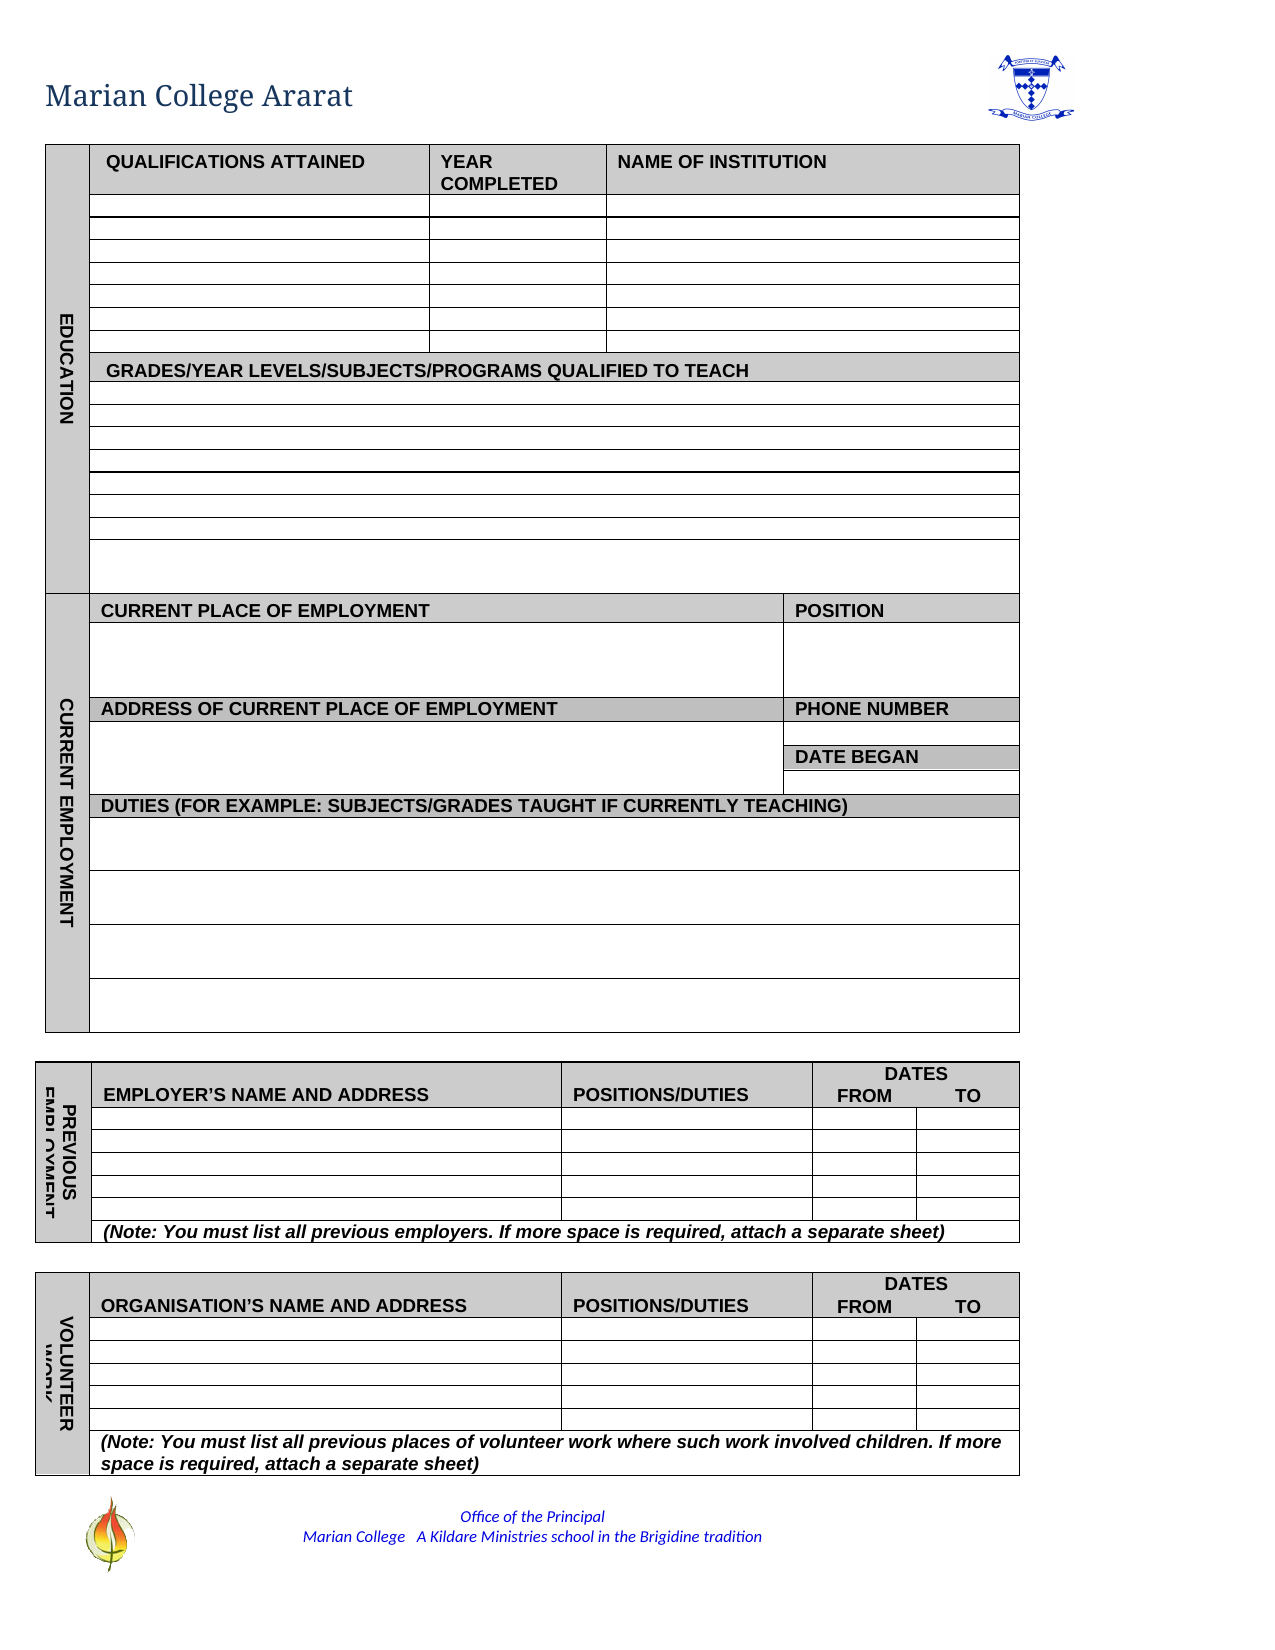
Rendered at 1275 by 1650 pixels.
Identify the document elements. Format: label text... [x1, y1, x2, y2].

table_cell [607, 263, 1019, 284]
table_cell [607, 218, 1019, 239]
table_header DATES [813, 1273, 1019, 1295]
table_cell [562, 1364, 812, 1385]
table_cell [90, 405, 1019, 426]
table_cell [90, 1364, 561, 1385]
table_cell [90, 925, 1019, 978]
table_cell FROM [813, 1295, 916, 1317]
table_cell [90, 427, 1019, 449]
table_cell [813, 1386, 916, 1408]
table_cell [917, 1409, 1019, 1430]
table_cell [917, 1108, 1019, 1129]
table_cell [917, 1153, 1019, 1174]
picture [85, 1496, 135, 1574]
table_cell CURRENT PLACE OF EMPLOYMENT [90, 594, 783, 622]
table_cell [90, 195, 429, 216]
table_cell [90, 1318, 561, 1340]
table_cell [430, 285, 606, 307]
table_cell [430, 263, 606, 284]
table_cell (Note: You must list all previous employers. If more space is required, attach a separate sheet) [92, 1221, 1019, 1242]
table_cell GRADES/YEAR LEVELS/SUBJECTS/PROGRAMS QUALIFIED TO TEACH [90, 353, 1019, 381]
table_cell [90, 818, 1019, 870]
table_cell [562, 1318, 812, 1340]
table_cell [917, 1198, 1019, 1220]
table_cell [917, 1341, 1019, 1362]
table_header POSITIONS/DUTIES [562, 1273, 812, 1317]
table_cell FROM [813, 1084, 916, 1107]
table_cell [562, 1130, 812, 1152]
table_header YEAR COMPLETED [430, 145, 606, 194]
table_cell [90, 331, 429, 352]
table_cell [813, 1364, 916, 1385]
table_cell [90, 1341, 561, 1362]
table_cell [917, 1176, 1019, 1197]
table_cell [90, 495, 1019, 517]
table_cell [784, 623, 1019, 697]
table_header NAME OF INSTITUTION [607, 145, 1019, 194]
table_cell [90, 1409, 561, 1430]
table_cell [90, 450, 1019, 471]
table_cell [562, 1153, 812, 1174]
table_header PREVIOUS EMPLOYMENT PREVIOUS EMPLOYMENT [36, 1063, 91, 1242]
table_cell [92, 1176, 561, 1197]
table_cell [813, 1409, 916, 1430]
table_cell (Note: You must list all previous places of volunteer work where such work involved children. If more space is required, attach a separate sheet) [90, 1431, 1019, 1474]
table_cell ADDRESS OF CURRENT PLACE OF EMPLOYMENT [90, 698, 783, 721]
table_cell TO [916, 1295, 1019, 1317]
table_cell [813, 1341, 916, 1362]
table_cell [90, 979, 1019, 1032]
table_header DATES [813, 1063, 1019, 1084]
table_cell [90, 518, 1019, 539]
table_cell [90, 308, 429, 329]
table_cell CURRENT EMPLOYMENT [46, 594, 89, 1032]
table_cell [430, 308, 606, 329]
table_cell [562, 1409, 812, 1430]
table_cell [430, 331, 606, 352]
table_cell [430, 195, 606, 216]
table_cell [813, 1176, 916, 1197]
table_cell [562, 1176, 812, 1197]
table_cell [90, 540, 1019, 593]
table_cell [90, 623, 783, 697]
table_cell [430, 218, 606, 239]
table_cell [90, 722, 783, 794]
table_cell [813, 1108, 916, 1129]
table_cell [607, 195, 1019, 216]
table_cell [430, 240, 606, 262]
table_cell [813, 1153, 916, 1174]
table_cell DATE BEGAN [784, 746, 1019, 769]
table_cell [92, 1108, 561, 1129]
table_cell [813, 1198, 916, 1220]
table_cell [90, 871, 1019, 924]
table_cell [562, 1341, 812, 1362]
picture [988, 55, 1074, 121]
table_cell [90, 382, 1019, 403]
table_cell [92, 1130, 561, 1152]
table_cell [784, 722, 1019, 745]
table_cell [92, 1153, 561, 1174]
table_cell [562, 1386, 812, 1408]
table_header EDUCATION [46, 145, 89, 593]
table_cell [607, 308, 1019, 329]
table_cell [917, 1318, 1019, 1340]
table_cell [784, 771, 1019, 794]
table_cell [917, 1364, 1019, 1385]
table_cell POSITION [784, 594, 1019, 622]
table_cell [90, 473, 1019, 494]
table_cell [92, 1198, 561, 1220]
table_cell [813, 1318, 916, 1340]
table_cell [90, 263, 429, 284]
table_cell PHONE NUMBER [784, 698, 1019, 721]
table_cell DUTIES (FOR EXAMPLE: SUBJECTS/GRADES TAUGHT IF CURRENTLY TEACHING) [90, 795, 1019, 817]
table_header QUALIFICATIONS ATTAINED [90, 145, 429, 194]
table_cell [813, 1130, 916, 1152]
table_header POSITIONS/DUTIES [562, 1063, 812, 1107]
table_cell [917, 1386, 1019, 1408]
table_cell [917, 1130, 1019, 1152]
table_cell [90, 1386, 561, 1408]
table_cell [607, 285, 1019, 307]
table_header EMPLOYER’S NAME AND ADDRESS [92, 1063, 561, 1107]
table_cell [90, 218, 429, 239]
table_cell [90, 285, 429, 307]
table_cell [607, 240, 1019, 262]
table_cell [607, 331, 1019, 352]
table_cell [562, 1108, 812, 1129]
table_header ORGANISATION’S NAME AND ADDRESS [90, 1273, 561, 1317]
table_cell [562, 1198, 812, 1220]
table_cell TO [916, 1084, 1019, 1107]
table_header VOLUNTEER WORK PREVIOUS EMPLOYMENT [36, 1273, 89, 1474]
table_cell [90, 240, 429, 262]
